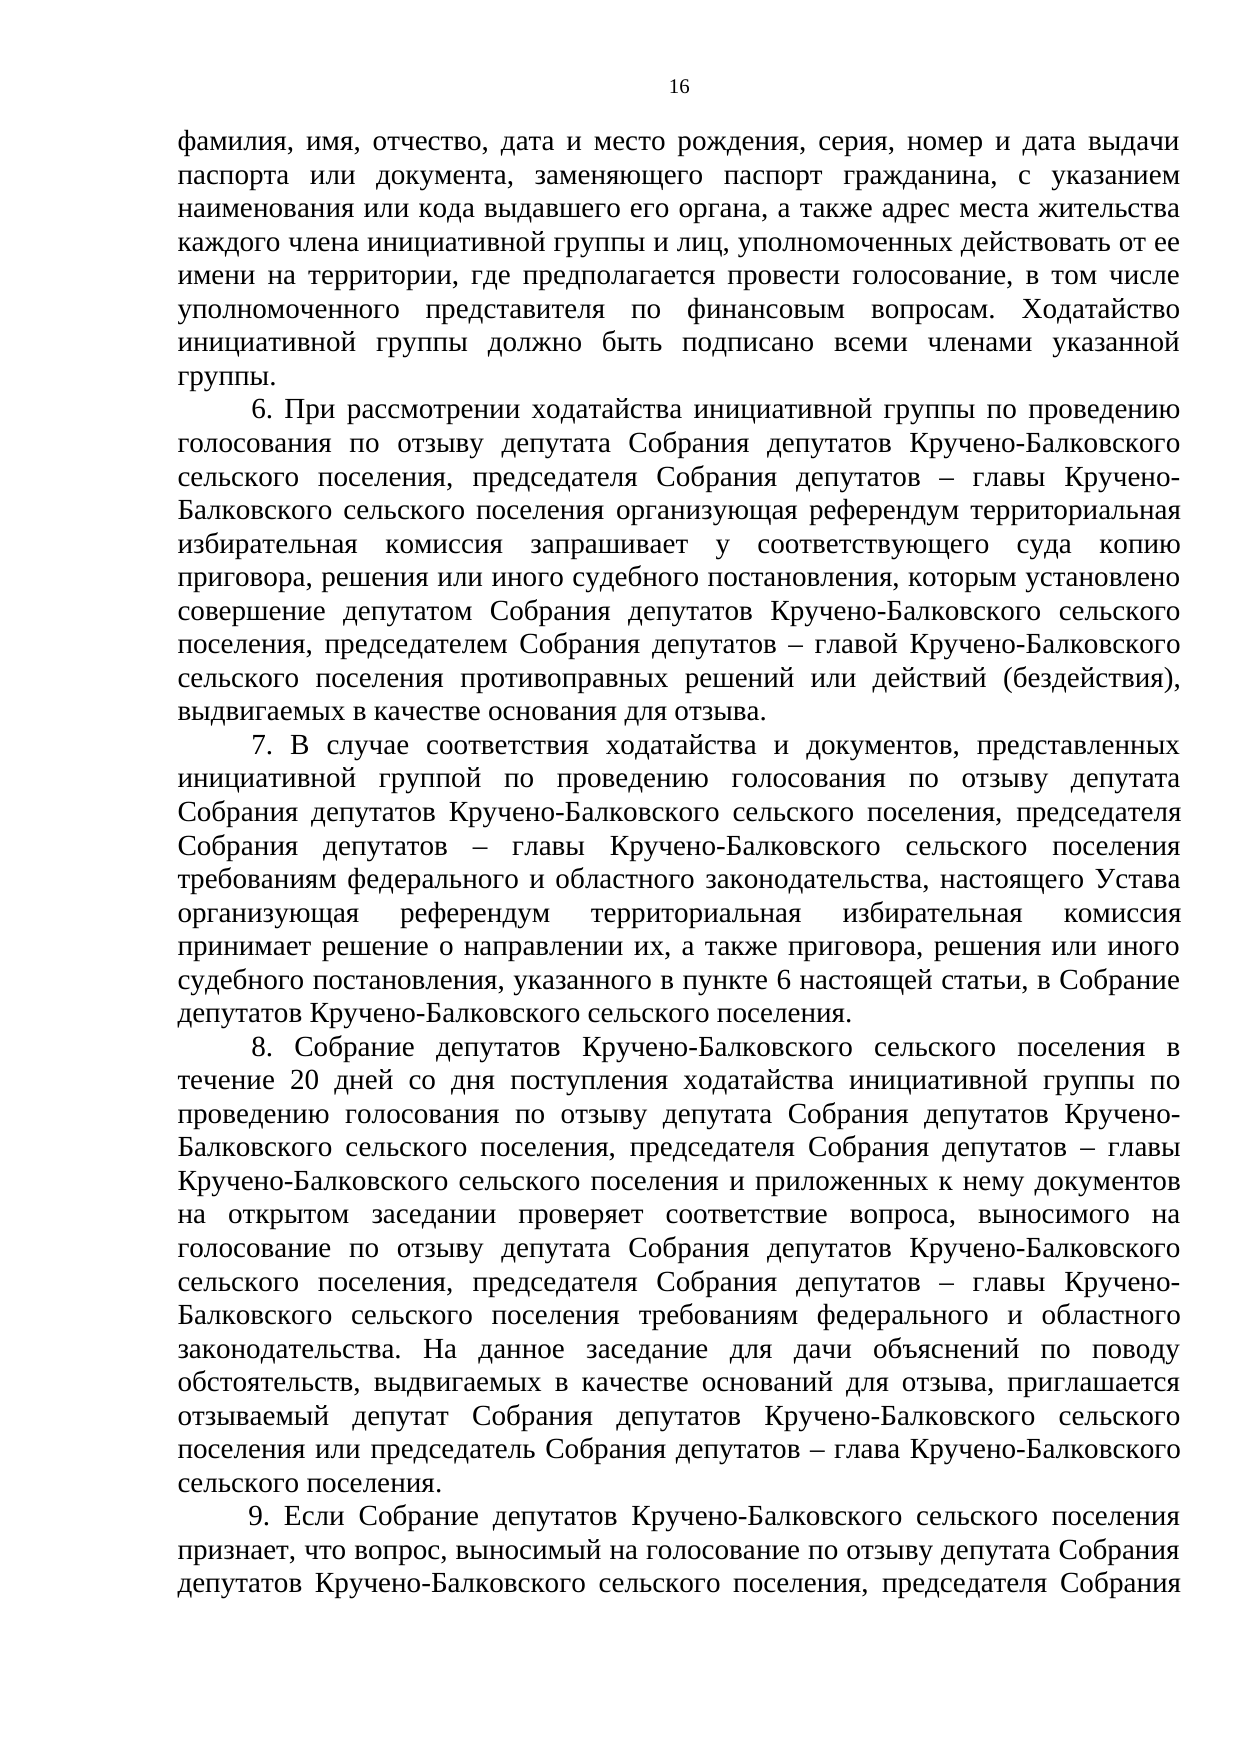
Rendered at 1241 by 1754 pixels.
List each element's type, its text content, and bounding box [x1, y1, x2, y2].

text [177, 123, 1181, 392]
text 6. При рассмотрении ходатайства инициативной группы по проведению голосования по отзыву депутата Собрания депутатов Кручено-Балковского сельского поселения, председателя Собрания депутатов – главы Кручено-Балковского сельского поселения организующая референдум территориальная избирательная комиссия запрашивает у соответствующего суда копию приговора, решения или иного судебного постановления, которым установлено совершение депутатом Собрания депутатов Кручено-Балковского сельского поселения, председателем Собрания депутатов – главой Кручено-Балковского сельского поселения противоправных решений или действий (бездействия), выдвигаемых в качестве основания для отзыва. [177, 392, 1181, 727]
text 8. Собрание депутатов Кручено-Балковского сельского поселения в течение 20 дней со дня поступления ходатайства инициативной группы по проведению голосования по отзыву депутата Собрания депутатов Кручено-Балковского сельского поселения, председателя Собрания депутатов – главы Кручено-Балковского сельского поселения и приложенных к нему документов на открытом заседании проверяет соответствие вопроса, выносимого на голосование по отзыву депутата Собрания депутатов Кручено-Балковского сельского поселения, председателя Собрания депутатов – главы Кручено-Балковского сельского поселения требованиям федерального и областного законодательства. На данное заседание для дачи объяснений по поводу обстоятельств, выдвигаемых в качестве оснований для отзыва, приглашается отзываемый депутат Собрания депутатов Кручено-Балковского сельского поселения или председатель Собрания депутатов – глава Кручено-Балковского сельского поселения. [177, 1029, 1181, 1498]
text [177, 1498, 1181, 1599]
text 7. В случае соответствия ходатайства и документов, представленных инициативной группой по проведению голосования по отзыву депутата Собрания депутатов Кручено-Балковского сельского поселения, председателя Собрания депутатов – главы Кручено-Балковского сельского поселения требованиям федерального и областного законодательства, настоящего Устава организующая референдум территориальная избирательная комиссия принимает решение о направлении их, а также приговора, решения или иного судебного постановления, указанного в пункте 6 настоящей статьи, в Собрание депутатов Кручено-Балковского сельского поселения. [177, 727, 1181, 1029]
